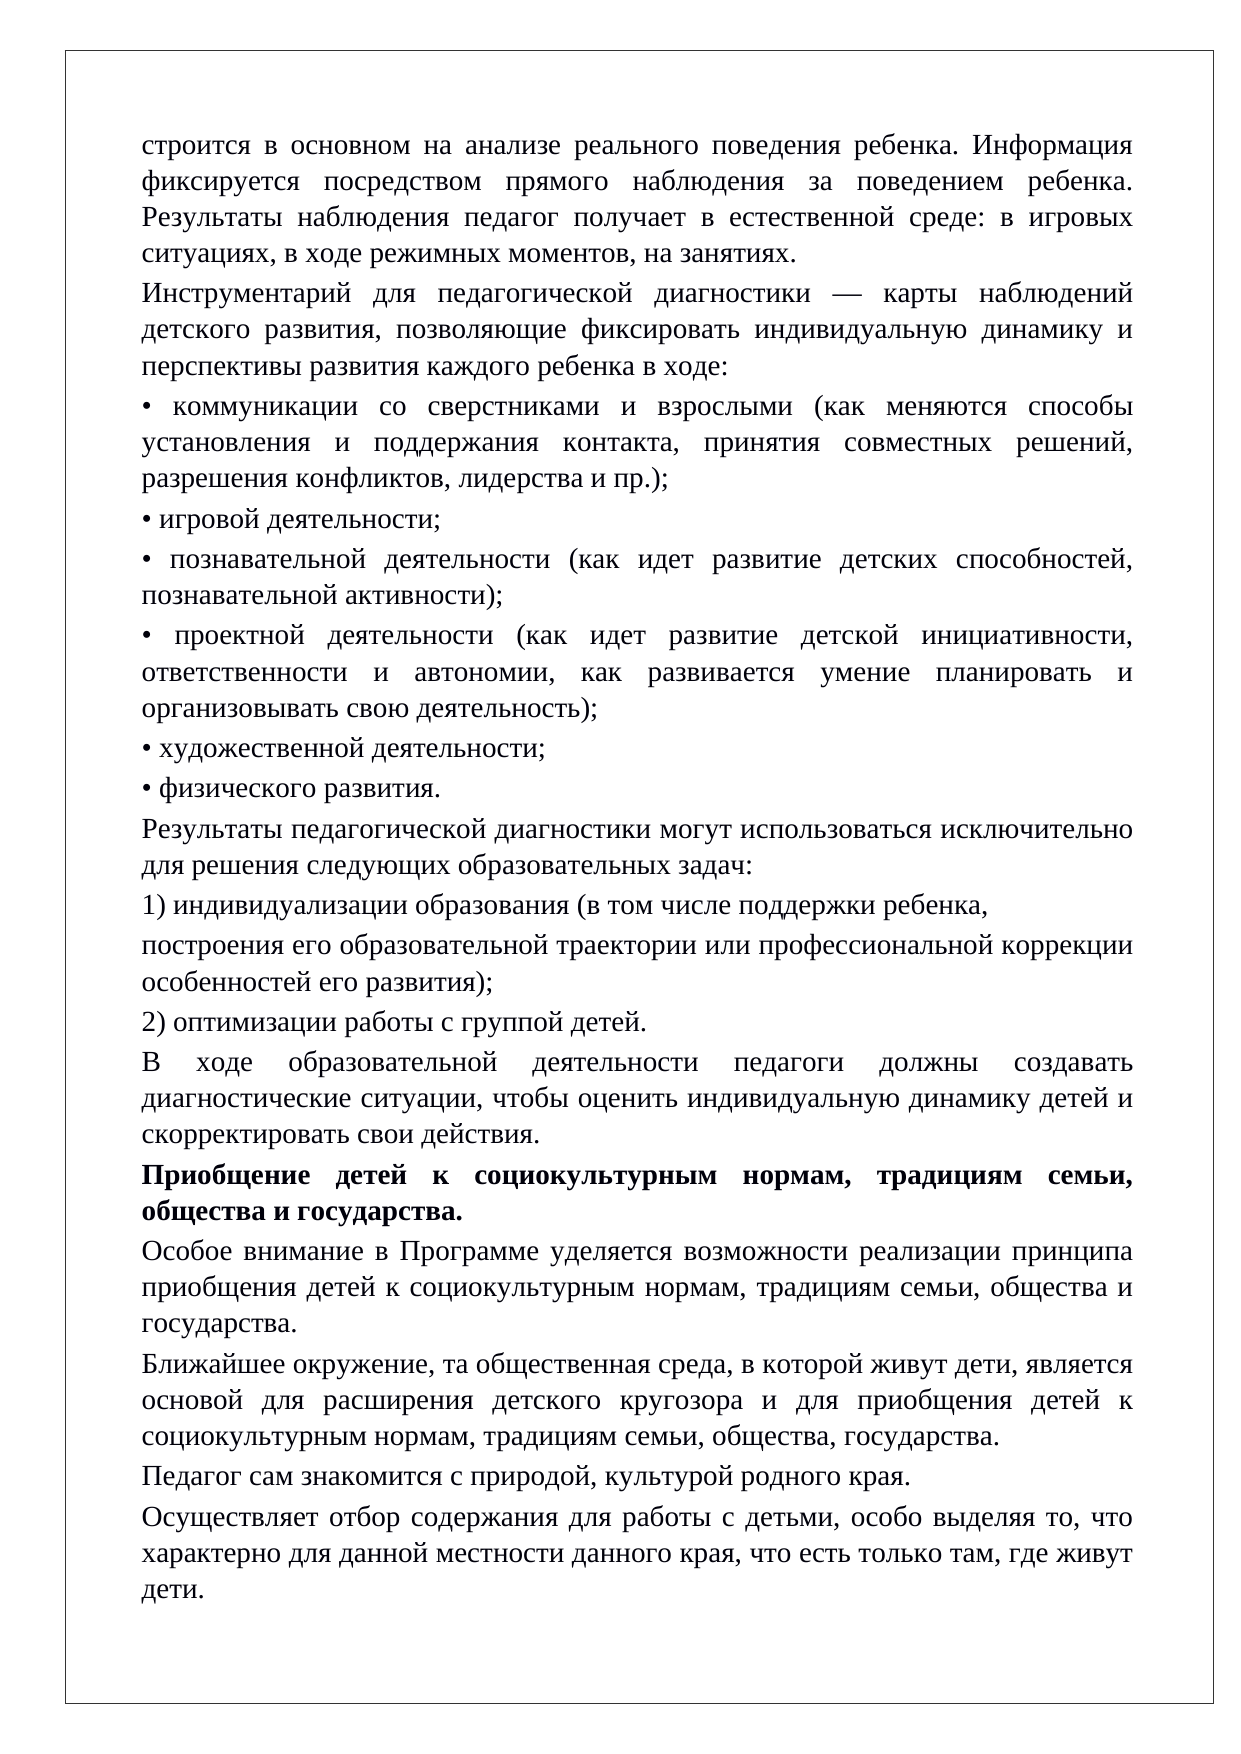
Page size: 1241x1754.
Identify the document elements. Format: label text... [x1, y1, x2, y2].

text Инструментарий для педагогической диагностики — карты наблюдений детского развития, позволяющие фиксировать индивидуальную динамику и перспективы развития каждого ребенка в ходе: [141, 276, 1134, 381]
text построения его образовательной траектории или профессиональной коррекции особенностей его развития); [141, 927, 1134, 997]
text Приобщение детей к социокультурным нормам, традициям семьи, общества и государства. [141, 1157, 1134, 1227]
text 2) оптимизации работы с группой детей. [141, 1004, 1134, 1037]
text Ближайшее окружение, та общественная среда, в которой живут дети, является основой для расширения детского кругозора и для приобщения детей к социокультурным нормам, традициям семьи, общества, государства. [141, 1346, 1134, 1452]
text • познавательной деятельности (как идет развитие детских способностей, познавательной активности); [141, 541, 1134, 611]
text • коммуникации со сверстниками и взрослыми (как меняются способы установления и поддержания контакта, принятия совместных решений, разрешения конфликтов, лидерства и пр.); [141, 388, 1134, 494]
text Особое внимание в Программе уделяется возможности реализации принципа приобщения детей к социокультурным нормам, традициям семьи, общества и государства. [141, 1233, 1134, 1339]
text • физического развития. [141, 770, 1134, 804]
text Осуществляет отбор содержания для работы с детьми, особо выделяя то, что характерно для данной местности данного края, что есть только там, где живут дети. [141, 1499, 1134, 1605]
text Педагог сам знакомится с природой, культурой родного края. [141, 1458, 1134, 1492]
text • проектной деятельности (как идет развитие детской инициативности, ответственности и автономии, как развивается умение планировать и организовывать свою деятельность); [141, 617, 1134, 723]
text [141, 127, 1134, 269]
text Результаты педагогической диагностики могут использоваться исключительно для решения следующих образовательных задач: [141, 811, 1134, 880]
text • игровой деятельности; [141, 501, 1134, 534]
text • художественной деятельности; [141, 730, 1134, 764]
text 1) индивидуализации образования (в том числе поддержки ребенка, [141, 887, 1134, 921]
text В ходе образовательной деятельности педагоги должны создавать диагностические ситуации, чтобы оценить индивидуальную динамику детей и скорректировать свои действия. [141, 1044, 1134, 1150]
